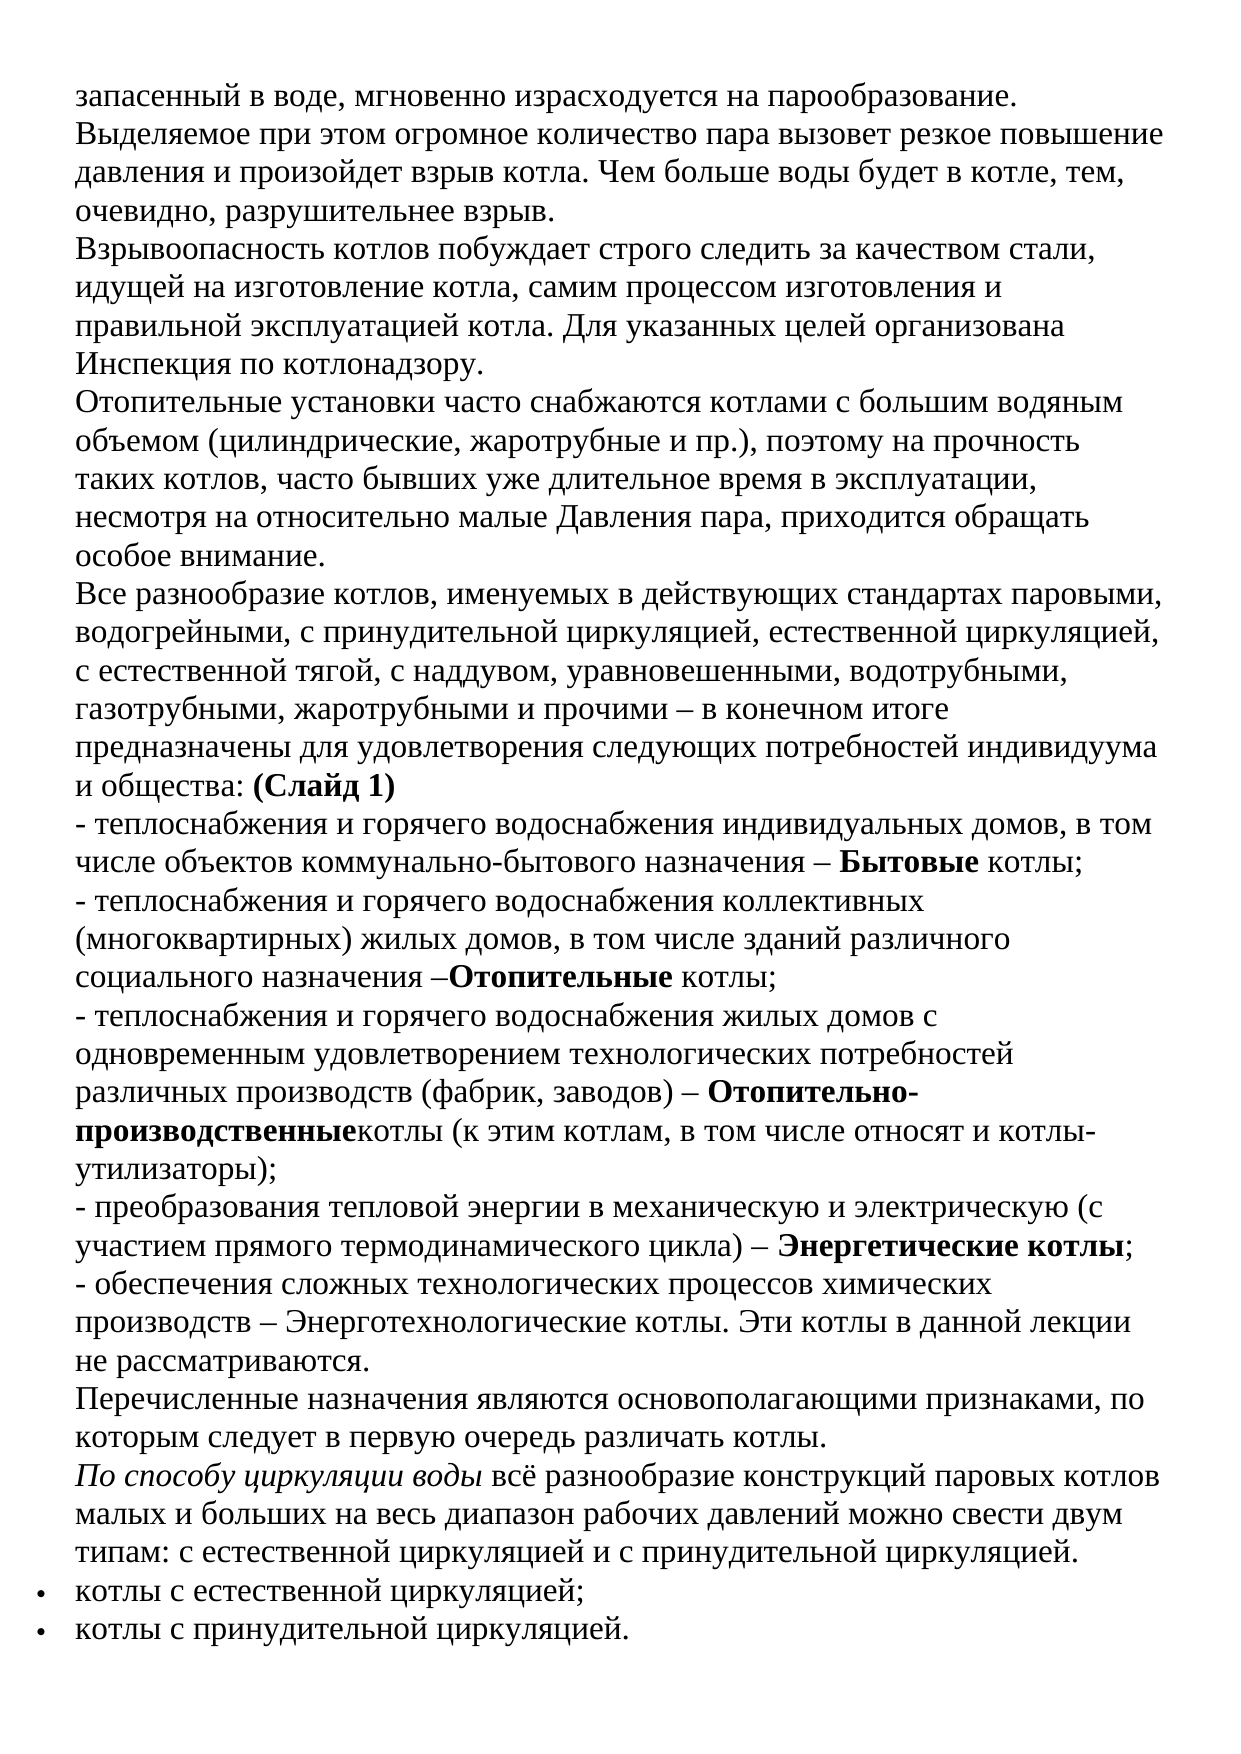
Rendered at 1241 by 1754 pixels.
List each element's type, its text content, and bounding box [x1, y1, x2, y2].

text По способу циркуляции воды всё разнообразие конструкций паровых котлов малых и больших на весь диапазон рабочих давлений можно свести двум типам: с естественной циркуляцией и с принудительной циркуляцией. [75, 1455, 1165, 1570]
text Взрывоопасность котлов побуждает строго следить за качеством стали, идущей на изготовление котла, самим процессом изготовления и правильной эксплуатацией котла. Для указанных целей организована Инспекция по котлонадзору. [75, 228, 1165, 382]
text Перечисленные назначения являются основополагающими признаками, по которым следует в первую очередь различать котлы. [75, 1378, 1165, 1455]
list котлы с принудительной циркуляцией. [37, 1608, 1165, 1647]
text Все разнообразие котлов, именуемых в действующих стандартах паровыми, водогрейными, с принудительной циркуляцией, естественной циркуляцией, с естественной тягой, с наддувом, уравновешенными, водотрубными, газотрубными, жаротрубными и прочими – в конечном итоге предназначены для удовлетворения следующих потребностей индивидуума и общества: (Слайд 1) [75, 573, 1165, 803]
text - теплоснабжения и горячего водоснабжения жилых домов с одновременным удовлетворением технологических потребностей различных производств (фабрик, заводов) – Отопительно-производственныекотлы (к этим котлам, в том числе относят и котлы-утилизаторы); [75, 995, 1165, 1187]
text - обеспечения сложных технологических процессов химических производств – Энерготехнологические котлы. Эти котлы в данной лекции не рассматриваются. [75, 1263, 1165, 1378]
text - преобразования тепловой энергии в механическую и электрическую (с участием прямого термодинамического цикла) – Энергетические котлы; [75, 1187, 1165, 1263]
text - теплоснабжения и горячего водоснабжения коллективных (многоквартирных) жилых домов, в том числе зданий различного социального назначения –Отопительные котлы; [75, 880, 1165, 995]
list котлы с естественной циркуляцией; [37, 1570, 1165, 1608]
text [75, 75, 1165, 228]
text - теплоснабжения и горячего водоснабжения индивидуальных домов, в том числе объектов коммунально-бытового назначения – Бытовые котлы; [75, 803, 1165, 880]
text Отопительные установки часто снабжаются котлами с большим водяным объемом (цилиндрические, жаротрубные и пр.), поэтому на прочность таких котлов, часто бывших уже длительное время в эксплуатации, несмотря на относительно малые Давления пара, приходится обращать особое внимание. [75, 382, 1165, 573]
